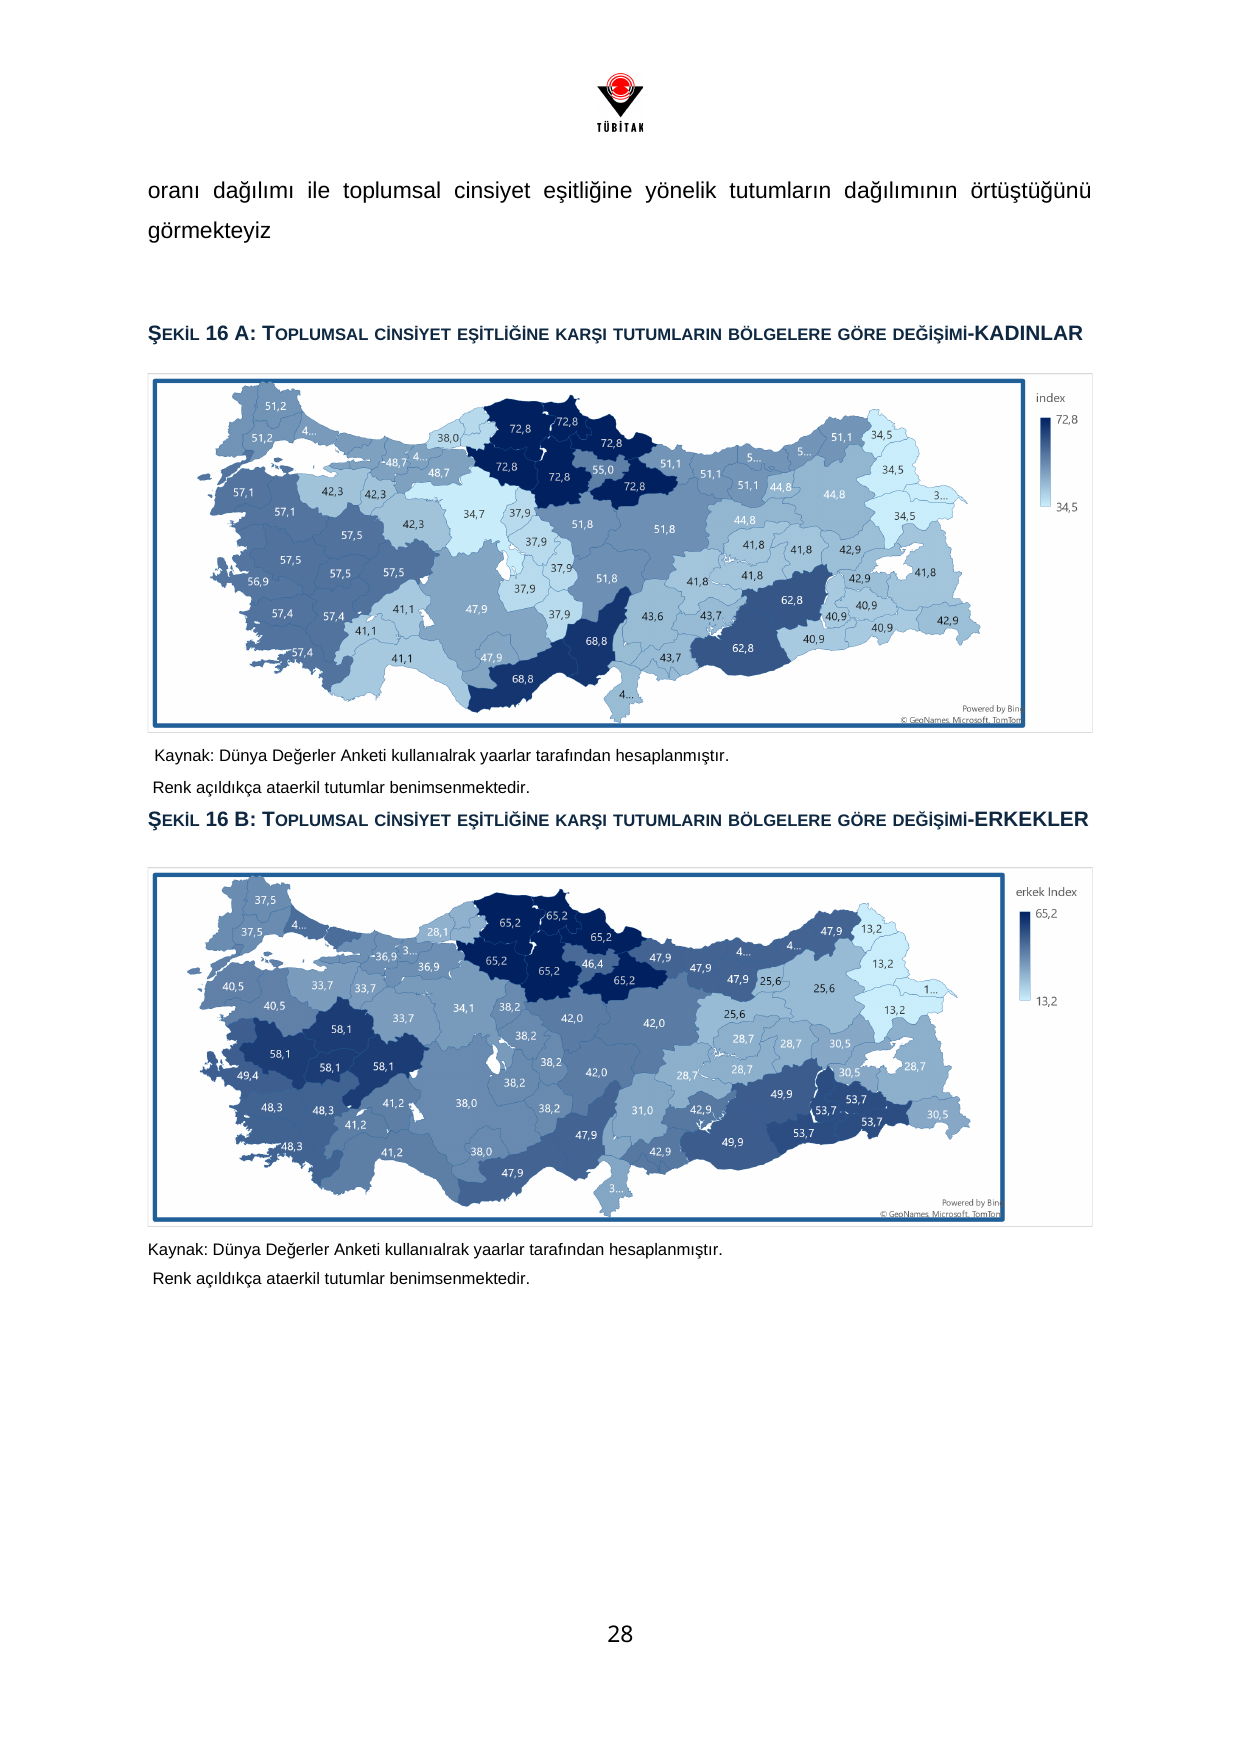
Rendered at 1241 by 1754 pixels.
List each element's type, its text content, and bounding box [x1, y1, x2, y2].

picture [147, 373, 1093, 733]
text Şekil 16 B: Toplumsal cinsiyet eşitliğine karşı tutumların bölgelere göre değişimi-ERKEKLER [148, 807, 1092, 831]
picture [147, 867, 1093, 1227]
text Kaynak: Dünya Değerler Anketi kullanıalrak yaarlar tarafından hesaplanmıştır. [148, 746, 1092, 765]
text Renk açıldıkça ataerkil tutumlar benimsenmektedir. [148, 1269, 1092, 1288]
text Şekil 16 A: Toplumsal cinsiyet eşitliğine karşı tutumların bölgelere göre değişimi-KADINLAR [148, 321, 1092, 344]
text Renk açıldıkça ataerkil tutumlar benimsenmektedir. [148, 778, 1092, 797]
picture [597, 73, 644, 132]
text Kaynak: Dünya Değerler Anketi kullanıalrak yaarlar tarafından hesaplanmıştır. [148, 1240, 1092, 1259]
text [148, 177, 1092, 243]
